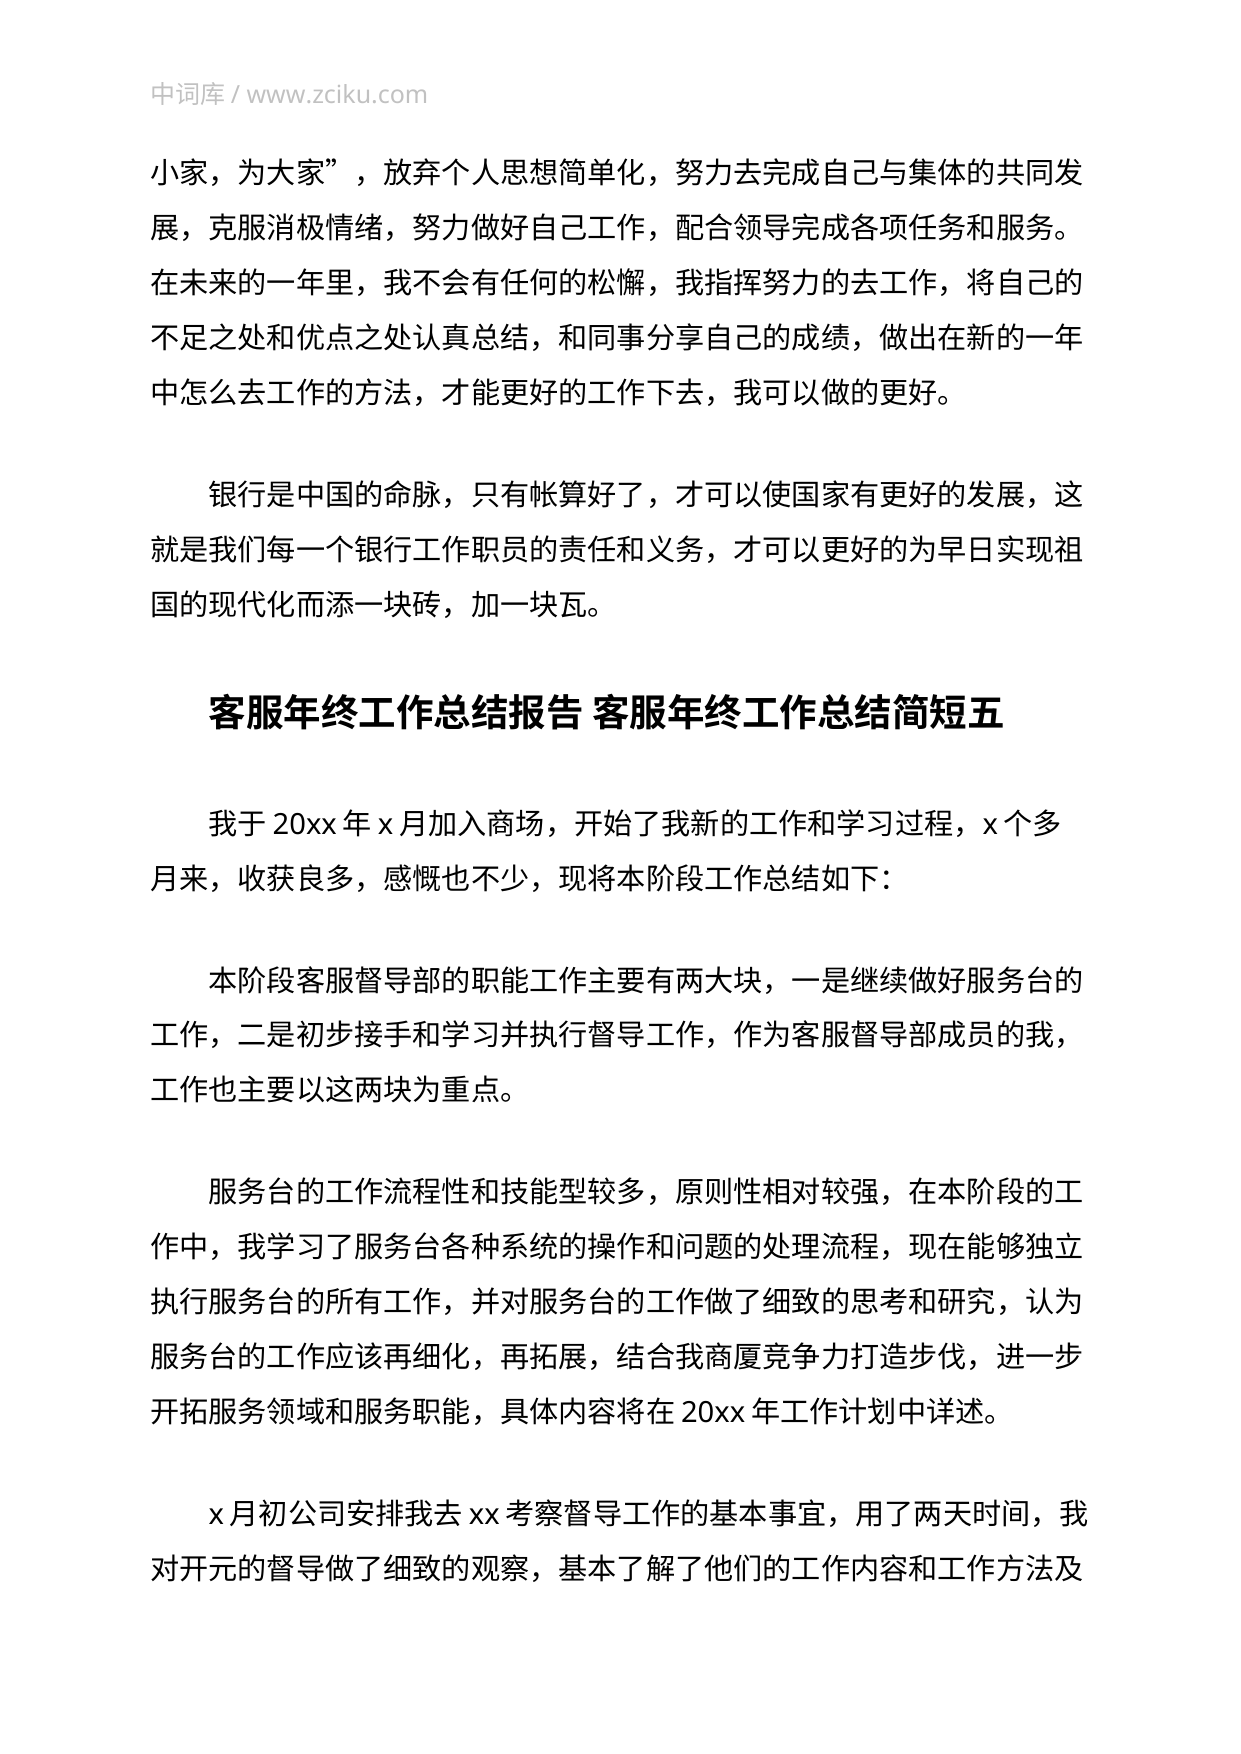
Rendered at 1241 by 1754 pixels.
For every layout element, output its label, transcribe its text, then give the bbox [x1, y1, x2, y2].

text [150, 1490, 1090, 1587]
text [150, 150, 1090, 412]
text 客服年终工作总结报告 客服年终工作总结简短五 [150, 683, 1090, 737]
text 服务台的工作流程性和技能型较多，原则性相对较强，在本阶段的工作中，我学习了服务台各种系统的操作和问题的处理流程，现在能够独立执行服务台的所有工作，并对服务台的工作做了细致的思考和研究，认为服务台的工作应该再细化，再拓展，结合我商厦竞争力打造步伐，进一步开拓服务领域和服务职能，具体内容将在20xx年工作计划中详述。 [150, 1169, 1090, 1431]
text 本阶段客服督导部的职能工作主要有两大块，一是继续做好服务台的工作，二是初步接手和学习并执行督导工作，作为客服督导部成员的我，工作也主要以这两块为重点。 [150, 957, 1090, 1109]
text 我于20xx年x月加入商场，开始了我新的工作和学习过程，x个多月来，收获良多，感慨也不少，现将本阶段工作总结如下： [150, 800, 1090, 898]
text 银行是中国的命脉，只有帐算好了，才可以使国家有更好的发展，这就是我们每一个银行工作职员的责任和义务，才可以更好的为早日实现祖国的现代化而添一块砖，加一块瓦。 [150, 471, 1090, 623]
